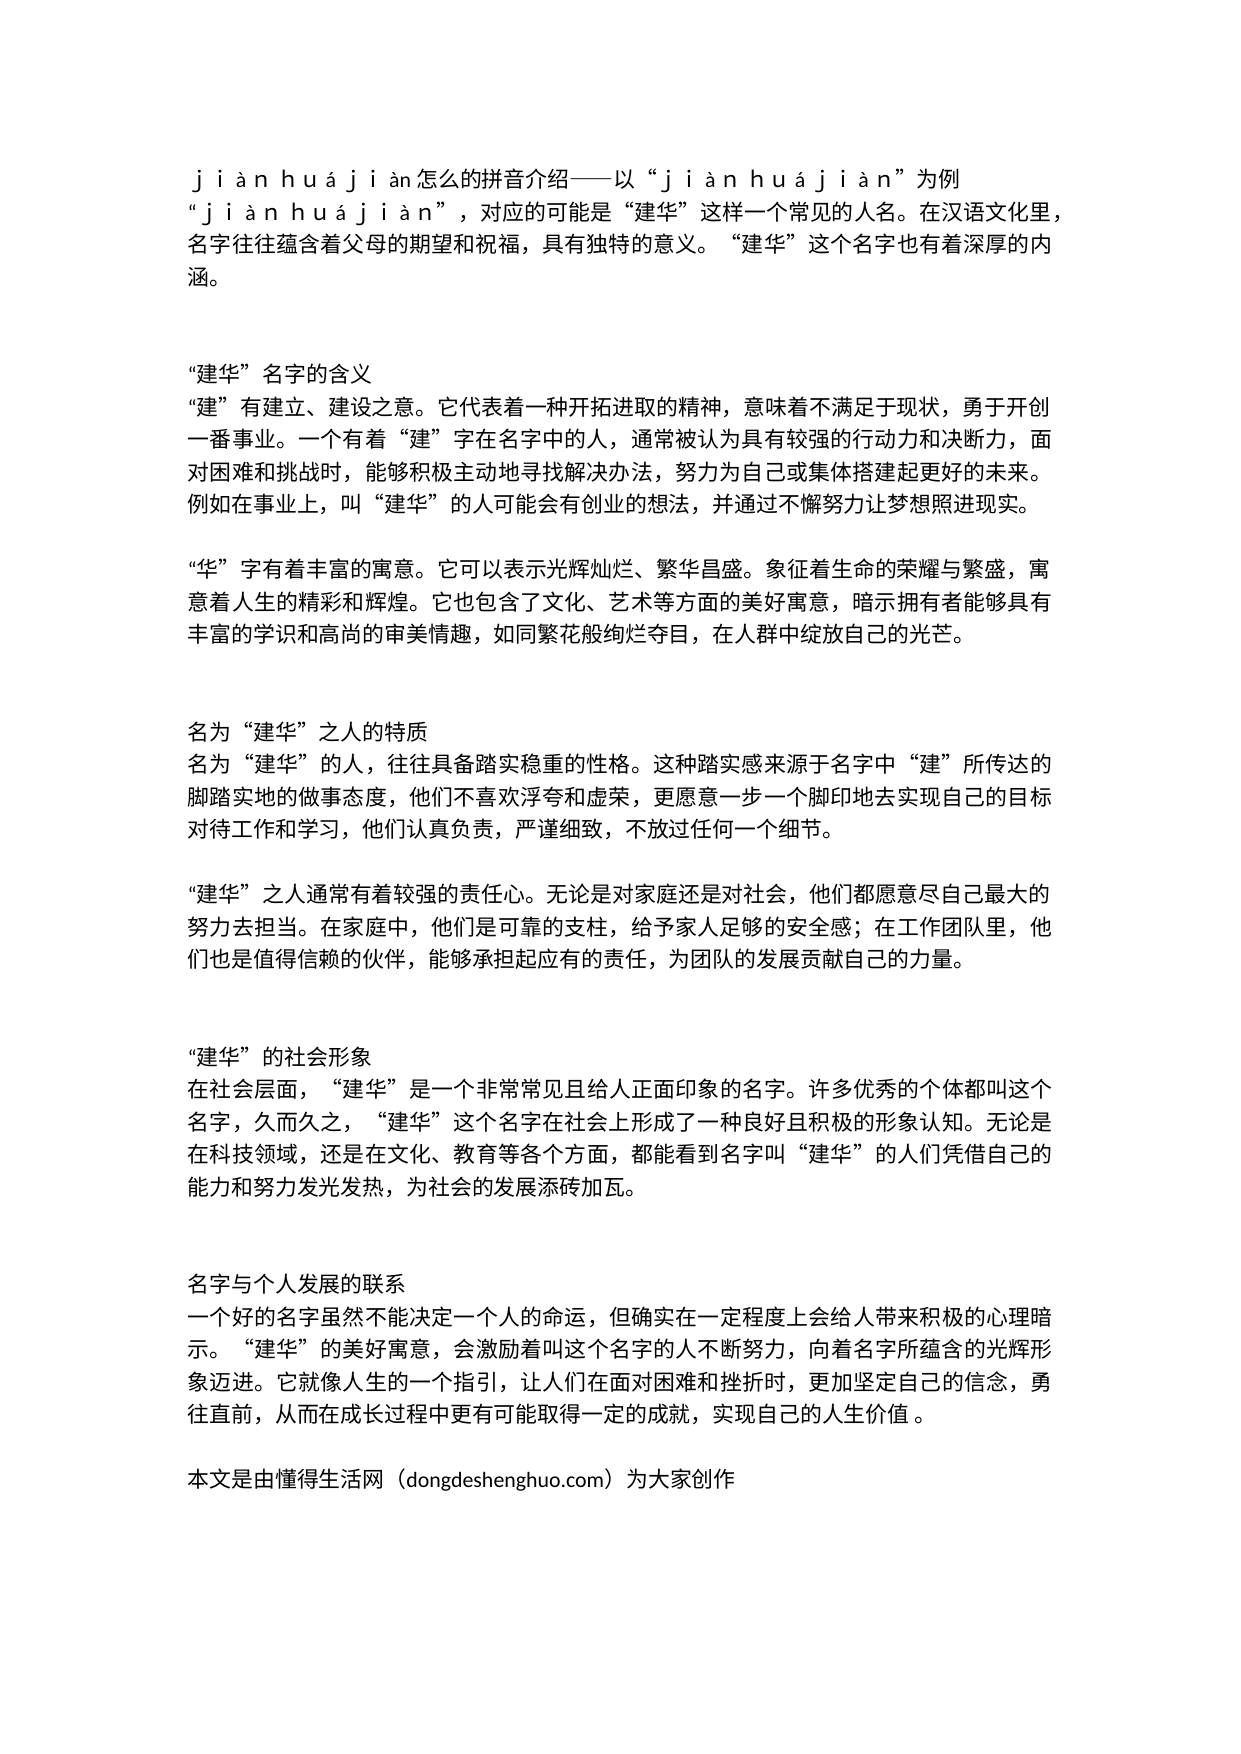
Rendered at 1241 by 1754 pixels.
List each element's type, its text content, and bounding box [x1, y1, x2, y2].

text 一个好的名字虽然不能决定一个人的命运，但确实在一定程度上会给人带来积极的心理暗示。“建华”的美好寓意，会激励着叫这个名字的人不断努力，向着名字所蕴含的光辉形象迈进。它就像人生的一个指引，让人们在面对困难和挫折时，更加坚定自己的信念，勇往直前，从而在成长过程中更有可能取得一定的成就，实现自己的人生价值 。 [187, 1299, 1053, 1429]
text “建华”的社会形象 [187, 1039, 1053, 1072]
text “建”有建立、建设之意。它代表着一种开拓进取的精神，意味着不满足于现状，勇于开创一番事业。一个有着“建”字在名字中的人，通常被认为具有较强的行动力和决断力，面对困难和挑战时，能够积极主动地寻找解决办法，努力为自己或集体搭建起更好的未来。例如在事业上，叫“建华”的人可能会有创业的想法，并通过不懈努力让梦想照进现实。 [187, 389, 1053, 519]
text “建华”之人通常有着较强的责任心。无论是对家庭还是对社会，他们都愿意尽自己最大的努力去担当。在家庭中，他们是可靠的支柱，给予家人足够的安全感；在工作团队里，他们也是值得信赖的伙伴，能够承担起应有的责任，为团队的发展贡献自己的力量。 [187, 877, 1053, 974]
text ｊｉàｎ ｈｕá ｊｉàn 怎么的拼音介绍——以“ｊｉàｎ ｈｕá ｊｉàｎ”为例 [187, 162, 1053, 194]
text “建华”名字的含义 [187, 357, 1053, 389]
text “华”字有着丰富的寓意。它可以表示光辉灿烂、繁华昌盛。象征着生命的荣耀与繁盛，寓意着人生的精彩和辉煌。它也包含了文化、艺术等方面的美好寓意，暗示拥有者能够具有丰富的学识和高尚的审美情趣，如同繁花般绚烂夺目，在人群中绽放自己的光芒。 [187, 552, 1053, 649]
text 名字与个人发展的联系 [187, 1267, 1053, 1299]
text 在社会层面，“建华”是一个非常常见且给人正面印象的名字。许多优秀的个体都叫这个名字，久而久之，“建华”这个名字在社会上形成了一种良好且积极的形象认知。无论是在科技领域，还是在文化、教育等各个方面，都能看到名字叫“建华”的人们凭借自己的能力和努力发光发热，为社会的发展添砖加瓦。 [187, 1072, 1053, 1202]
text 本文是由懂得生活网（dongdeshenghuo.com）为大家创作 [187, 1462, 1053, 1494]
text 名为“建华”的人，往往具备踏实稳重的性格。这种踏实感来源于名字中“建”所传达的脚踏实地的做事态度，他们不喜欢浮夸和虚荣，更愿意一步一个脚印地去实现自己的目标。对待工作和学习，他们认真负责，严谨细致，不放过任何一个细节。 [187, 747, 1053, 844]
text 名为“建华”之人的特质 [187, 714, 1053, 747]
text “ｊｉàｎ ｈｕá ｊｉàｎ”，对应的可能是“建华”这样一个常见的人名。在汉语文化里，名字往往蕴含着父母的期望和祝福，具有独特的意义。“建华”这个名字也有着深厚的内涵。 [187, 194, 1053, 292]
